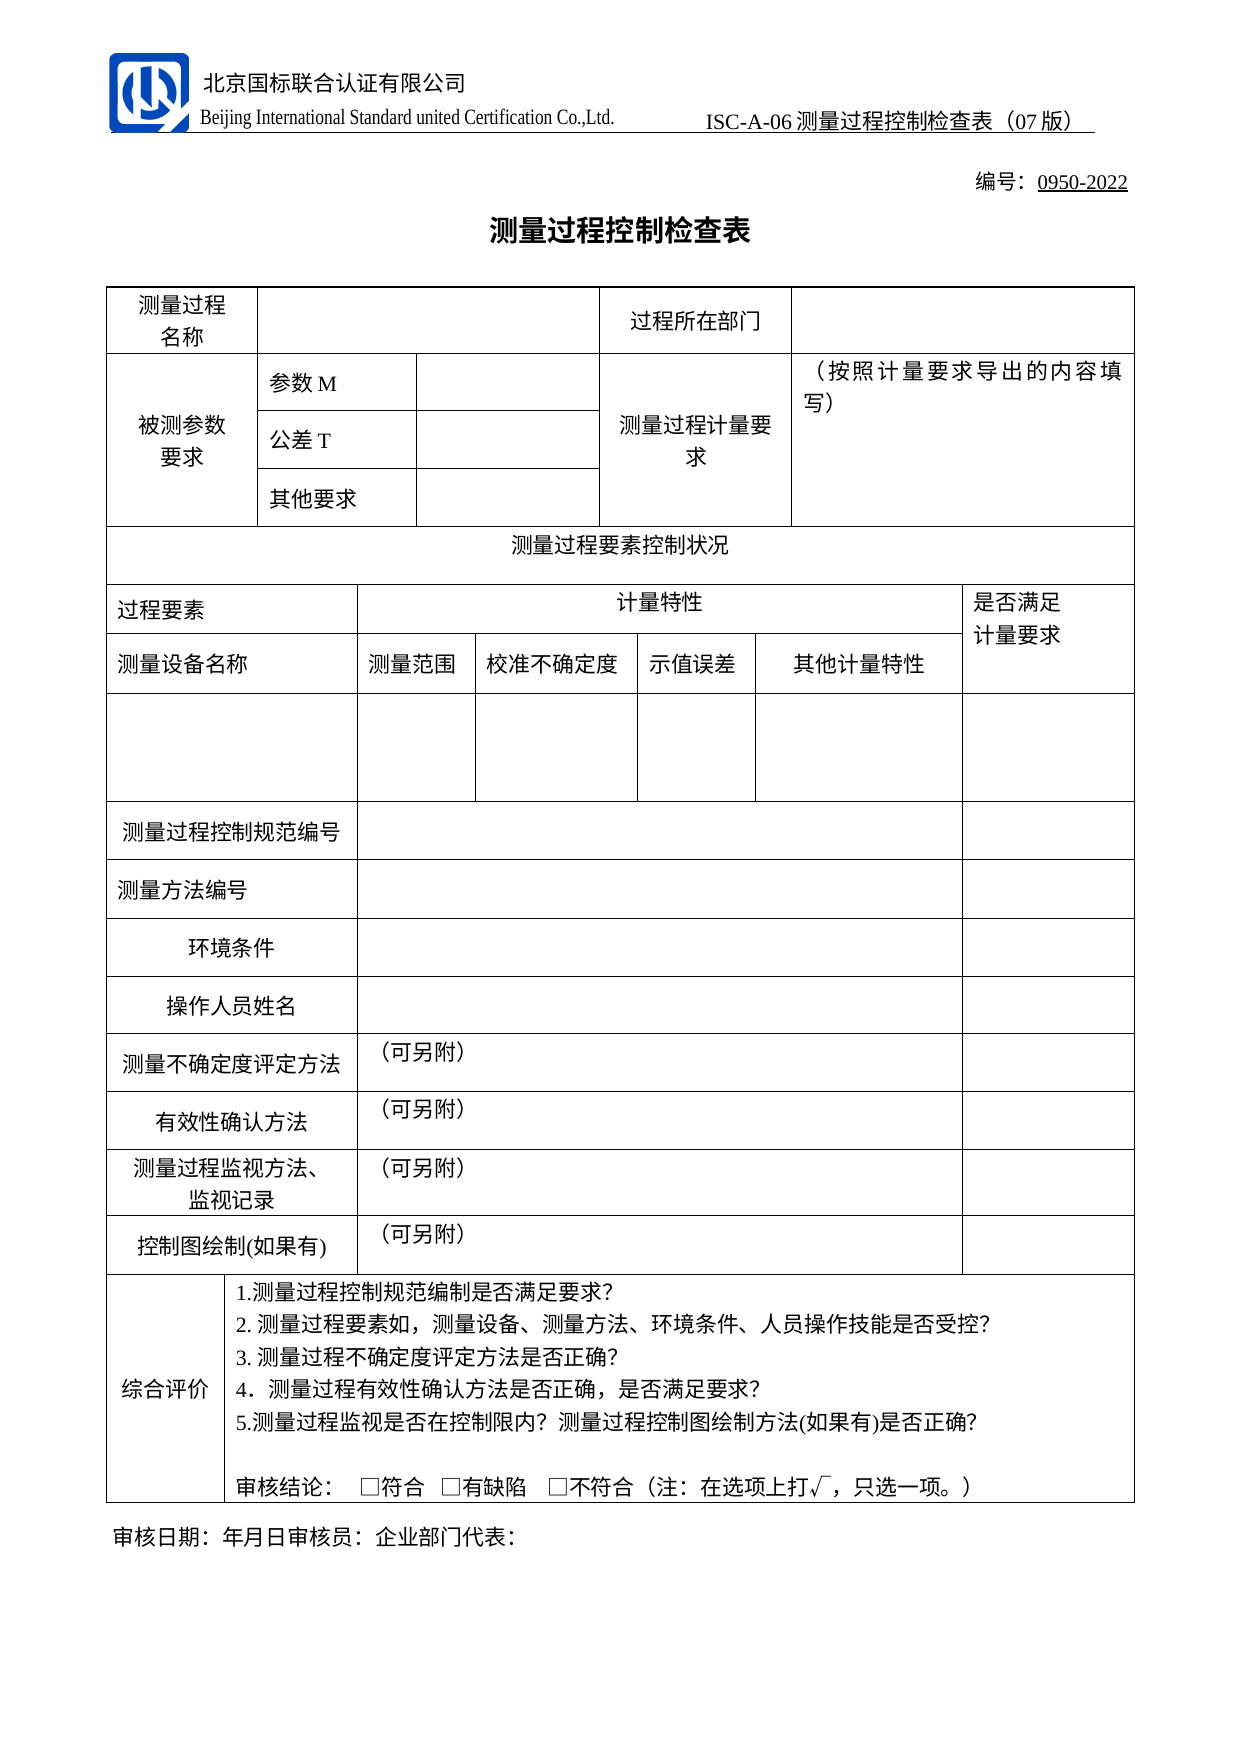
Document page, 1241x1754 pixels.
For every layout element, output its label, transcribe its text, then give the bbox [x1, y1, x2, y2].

table_header 过程所在部门 [600, 288, 791, 352]
table_cell （可另附） [358, 1216, 962, 1273]
table_header 测量过程 名称 [107, 288, 257, 352]
table_cell [756, 694, 962, 801]
text 编号：0950-2022 [112, 164, 1128, 196]
table_cell 测量过程控制规范编号 [107, 802, 357, 859]
table_cell [638, 694, 755, 801]
table_cell （按照计量要求导出的内容填写） [792, 354, 1134, 526]
table_cell [417, 354, 599, 410]
table_cell 测量方法编号 [107, 860, 357, 918]
table_cell [963, 977, 1134, 1033]
table_cell 操作人员姓名 [107, 977, 357, 1033]
table_cell （可另附） [358, 1092, 962, 1149]
table_cell 测量范围 [358, 634, 475, 692]
table_cell 被测参数 要求 [107, 354, 257, 526]
table_cell [476, 694, 637, 801]
table_cell [963, 1216, 1134, 1273]
table_cell 环境条件 [107, 919, 357, 976]
table_cell 控制图绘制(如果有) [107, 1216, 357, 1273]
table_cell 测量过程监视方法、 监视记录 [107, 1150, 357, 1215]
table_cell 其他要求 [258, 469, 416, 526]
table_cell [963, 694, 1134, 801]
table_cell 测量过程要素控制状况 [107, 527, 1134, 584]
table_cell （可另附） [358, 1150, 962, 1215]
picture [109, 53, 189, 133]
table_cell [107, 694, 357, 801]
table_cell 校准不确定度 [476, 634, 637, 692]
table_cell [963, 919, 1134, 976]
table_cell 其他计量特性 [756, 634, 962, 692]
table_cell 参数M [258, 354, 416, 410]
table_cell [963, 802, 1134, 859]
table_cell [417, 469, 599, 526]
table_cell 测量过程计量要求 [600, 354, 791, 526]
table_header [258, 288, 599, 352]
table_cell [358, 860, 962, 918]
text 审核日期：年月日审核员：企业部门代表： [112, 1519, 1128, 1552]
table_cell 公差T [258, 411, 416, 468]
table_cell 计量特性 [358, 585, 962, 633]
table_cell [358, 694, 475, 801]
table_cell [358, 802, 962, 859]
table_cell [963, 860, 1134, 918]
table_cell 测量不确定度评定方法 [107, 1034, 357, 1091]
table_cell 示值误差 [638, 634, 755, 692]
table_cell [963, 1092, 1134, 1149]
table_header [792, 288, 1134, 352]
text 测量过程控制检查表 [112, 196, 1128, 261]
table_cell （可另附） [358, 1034, 962, 1091]
table_cell 测量设备名称 [107, 634, 357, 692]
table_cell [358, 919, 962, 976]
table_cell [358, 977, 962, 1033]
table_cell 综合评价 [107, 1275, 224, 1502]
table_cell [963, 1034, 1134, 1091]
table_cell 是否满足 计量要求 [963, 585, 1134, 692]
table_cell [963, 1150, 1134, 1215]
table_cell [417, 411, 599, 468]
table_cell 过程要素 [107, 585, 357, 633]
table_cell 1.测量过程控制规范编制是否满足要求？ 2. 测量过程要素如，测量设备、测量方法、环境条件、人员操作技能是否受控？ 3. 测量过程不确定度评定方法是否正确？ 4．测量过程有效性确认方法是否正确，是否满足要求？ 5.测量过程监视是否在控制限内？测量过程控制图绘制方法(如果有)是否正确？ 审核结论： □符合 □有缺陷 □不符合（注：在选项上打√，只选一项。） [225, 1275, 1134, 1502]
table_cell 有效性确认方法 [107, 1092, 357, 1149]
